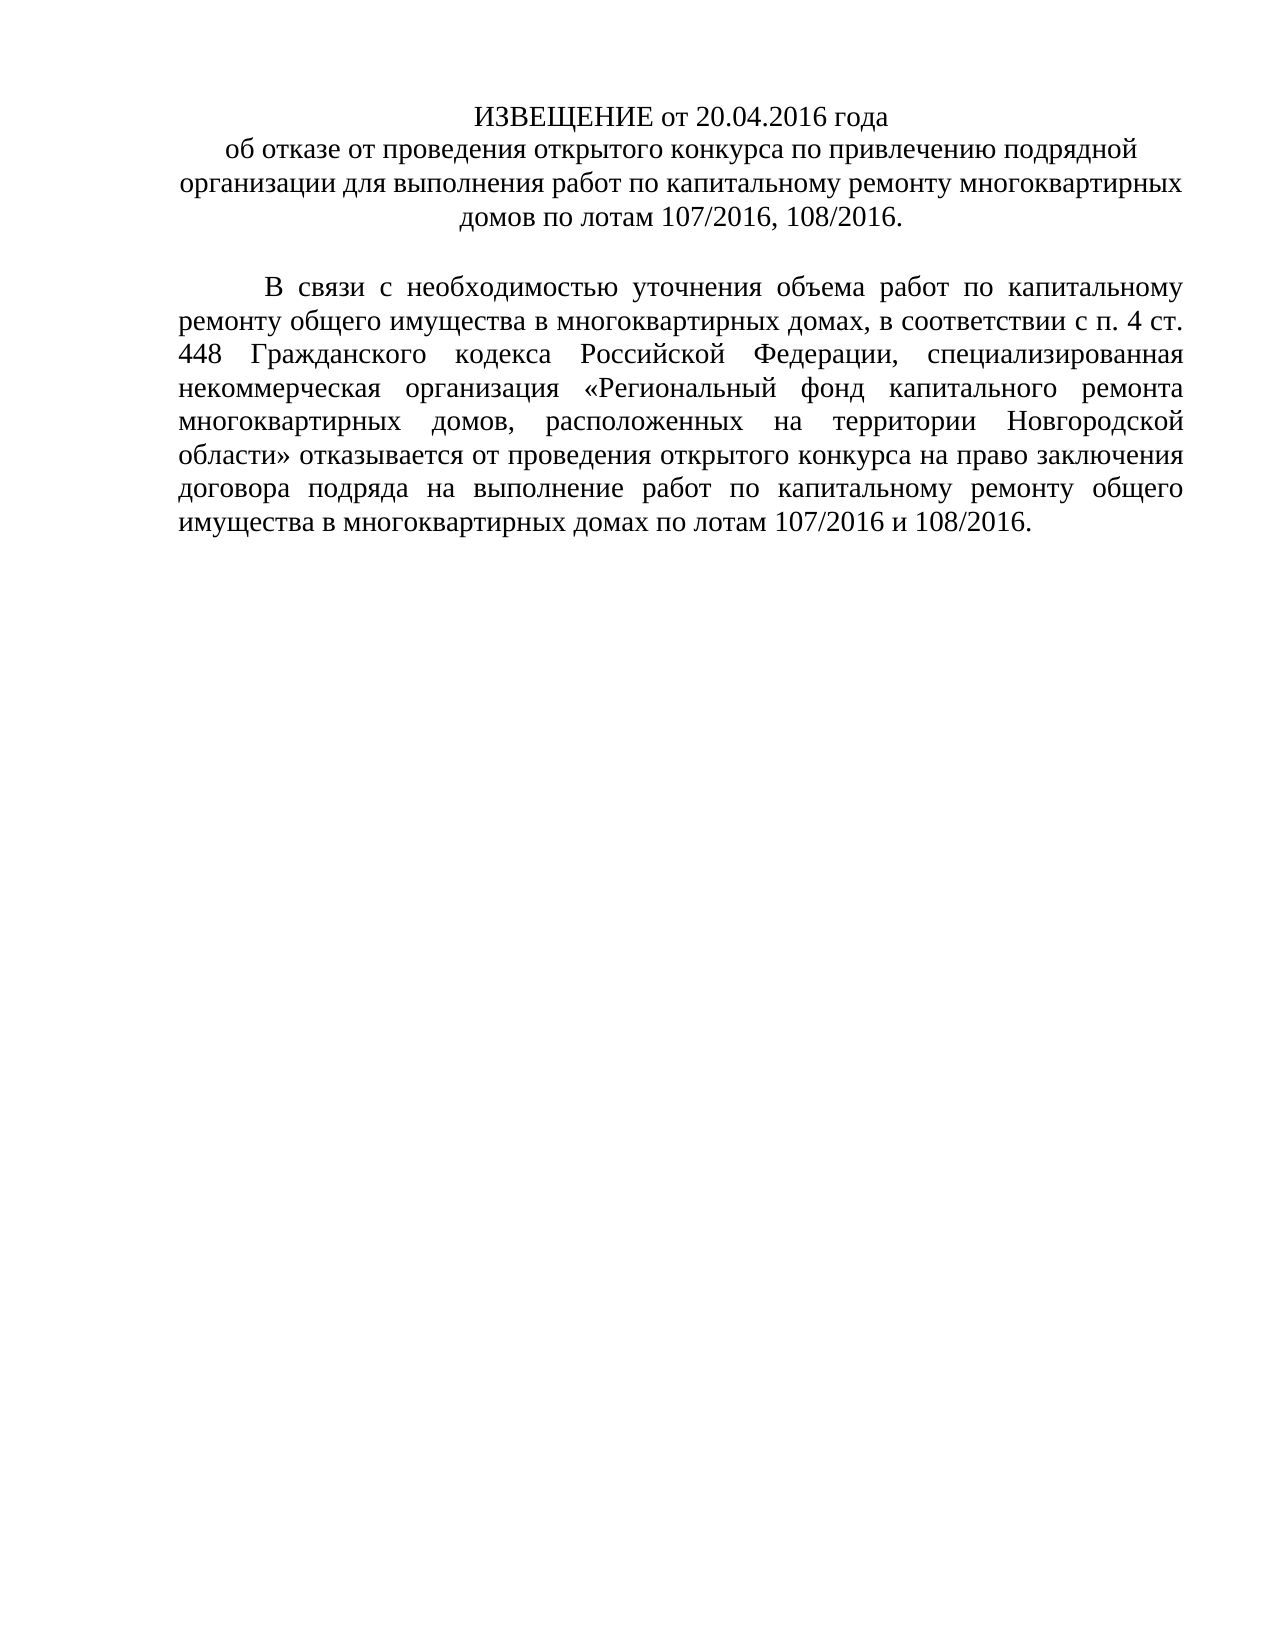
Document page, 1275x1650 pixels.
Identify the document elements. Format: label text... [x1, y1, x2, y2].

text В связи с необходимостью уточнения объема работ по капитальному ремонту общего имущества в многоквартирных домах, в соответствии с п. 4 ст. 448 Гражданского кодекса Российской Федерации, специализированная некоммерческая организация «Региональный фонд капитального ремонта многоквартирных домов, расположенных на территории Новгородской области» отказывается от проведения открытого конкурса на право заключения договора подряда на выполнение работ по капитальному ремонту общего имущества в многоквартирных домах по лотам 107/2016 и 108/2016. [178, 269, 1184, 538]
text ИЗВЕЩЕНИЕ от 20.04.2016 года [178, 107, 573, 132]
text об отказе от проведения открытого конкурса по привлечению подрядной организации для выполнения работ по капитальному ремонту многоквартирных домов по лотам 107/2016, 108/2016. [178, 132, 1184, 232]
text ИЗВЕЩЕНИЕ от 20.04.2016 года [572, 107, 1184, 132]
